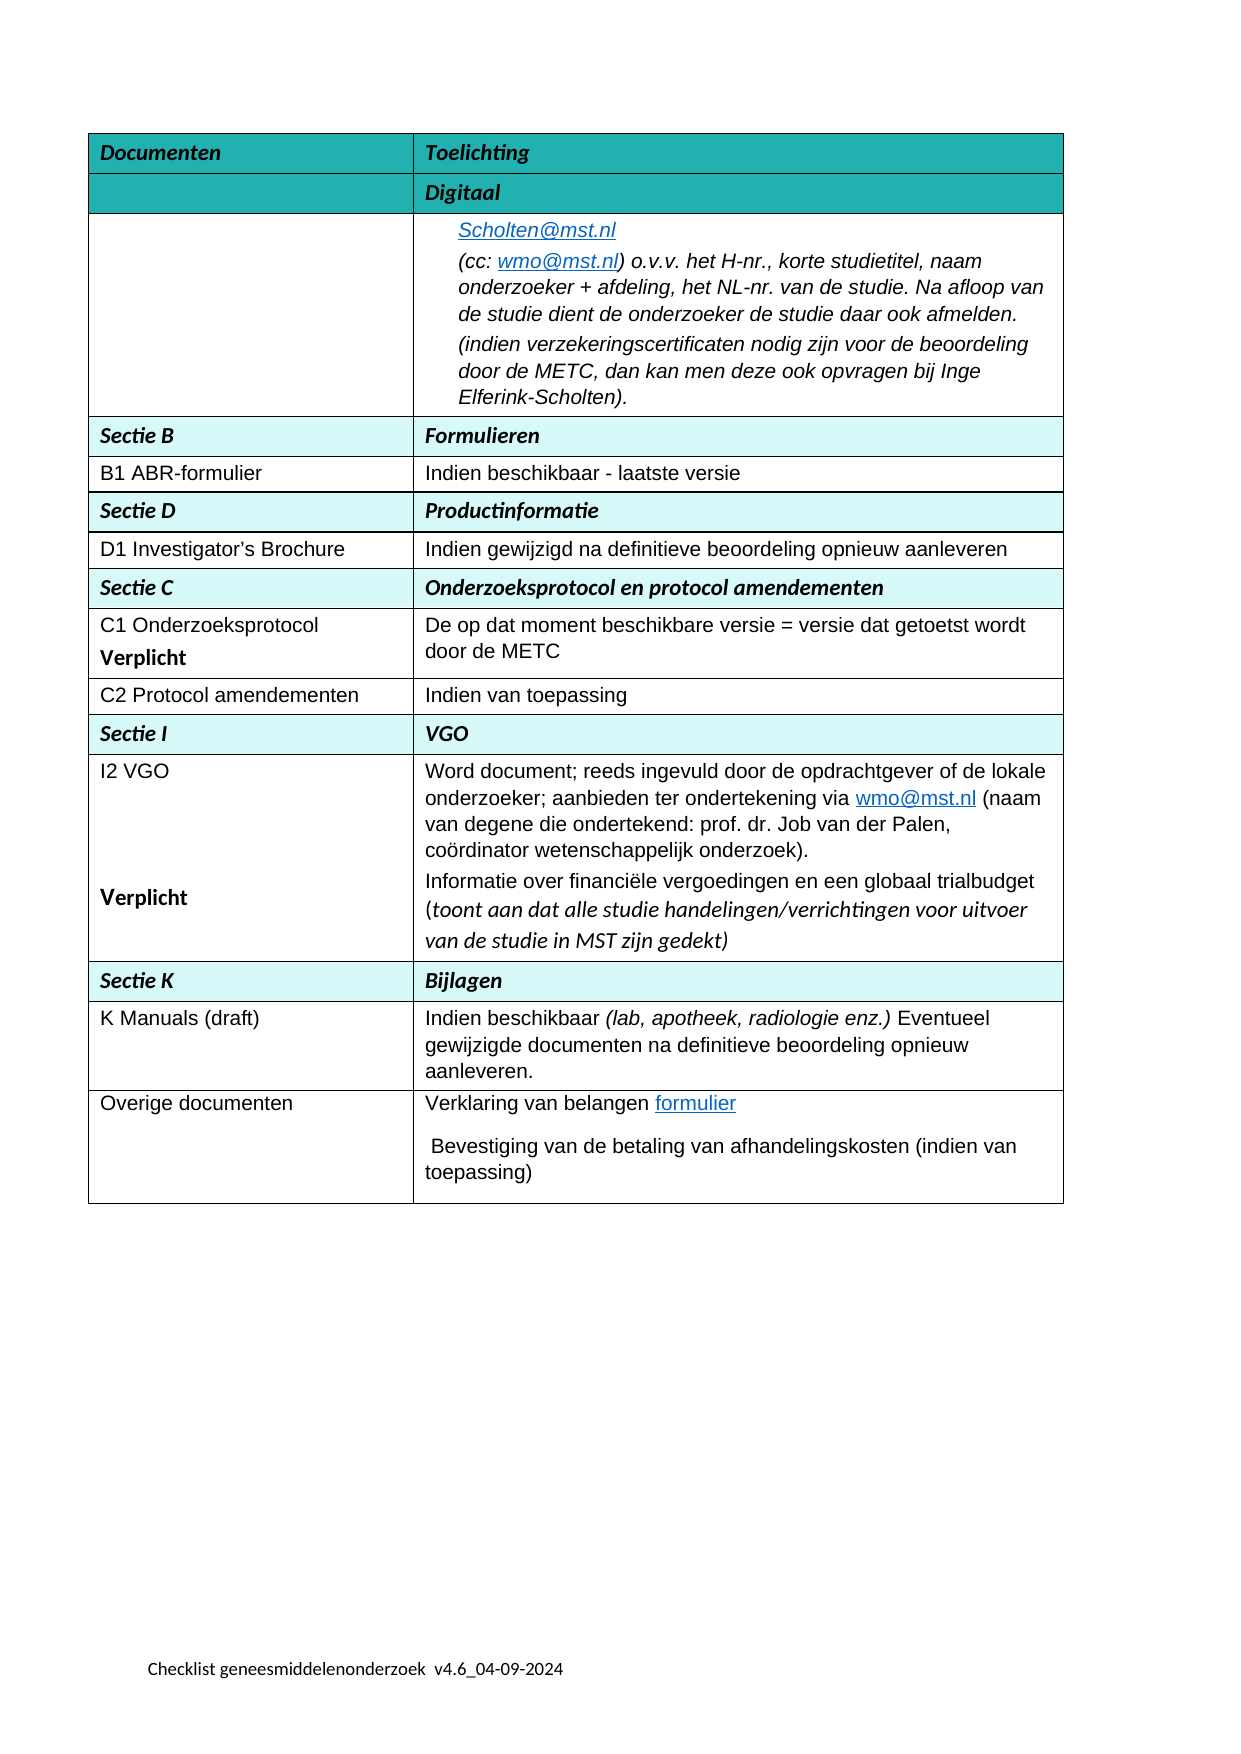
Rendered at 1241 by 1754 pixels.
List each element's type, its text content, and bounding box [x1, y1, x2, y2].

table_cell Bijlagen [414, 962, 1063, 1001]
table_cell VGO [414, 715, 1063, 754]
table_cell Indien beschikbaar - laatste versie [414, 457, 1063, 491]
table_cell Overige documenten [89, 1091, 413, 1203]
table_cell Digitaal [414, 174, 1063, 213]
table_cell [89, 214, 413, 416]
table_cell K Manuals (draft) [89, 1002, 413, 1089]
table_cell Sectie K [89, 962, 413, 1001]
table_cell De op dat moment beschikbare versie = versie dat getoetst wordt door de METC [414, 609, 1063, 678]
table_cell Indien beschikbaar (lab, apotheek, radiologie enz.) Eventueel gewijzigde documenten na definitieve beoordeling opnieuw aanleveren. [414, 1002, 1063, 1089]
table_cell C1 Onderzoeksprotocol Verplicht [89, 609, 413, 678]
table_cell B1 ABR-formulier [89, 457, 413, 491]
table_cell Onderzoeksprotocol en protocol amendementen [414, 569, 1063, 607]
table_cell D1 Investigator’s Brochure [89, 533, 413, 567]
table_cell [414, 214, 1063, 416]
table_header Toelichting [414, 134, 1063, 173]
table_header Documenten [89, 134, 413, 173]
table_cell Indien gewijzigd na definitieve beoordeling opnieuw aanleveren [414, 533, 1063, 567]
table_cell Word document; reeds ingevuld door de opdrachtgever of de lokale onderzoeker; aanbieden ter ondertekening via wmo@mst.nl (naam van degene die ondertekend: prof. dr. Job van der Palen, coördinator wetenschappelijk onderzoek). Informatie over financiële vergoedingen en een globaal trialbudget (toont aan dat alle studie handelingen/verrichtingen voor uitvoer van de studie in MST zijn gedekt) [414, 755, 1063, 961]
table_cell C2 Protocol amendementen [89, 679, 413, 714]
table_cell Sectie D [89, 493, 413, 531]
table_cell I2 VGO Verplicht [89, 755, 413, 961]
table_cell Productinformatie [414, 493, 1063, 531]
table_cell [89, 174, 413, 213]
table_cell Formulieren [414, 417, 1063, 456]
table_cell Sectie C [89, 569, 413, 607]
table_cell Verklaring van belangen formulier Bevestiging van de betaling van afhandelingskosten (indien van toepassing) [414, 1091, 1063, 1203]
table_cell Sectie B [89, 417, 413, 456]
table_cell Sectie I [89, 715, 413, 754]
table_cell Indien van toepassing [414, 679, 1063, 714]
